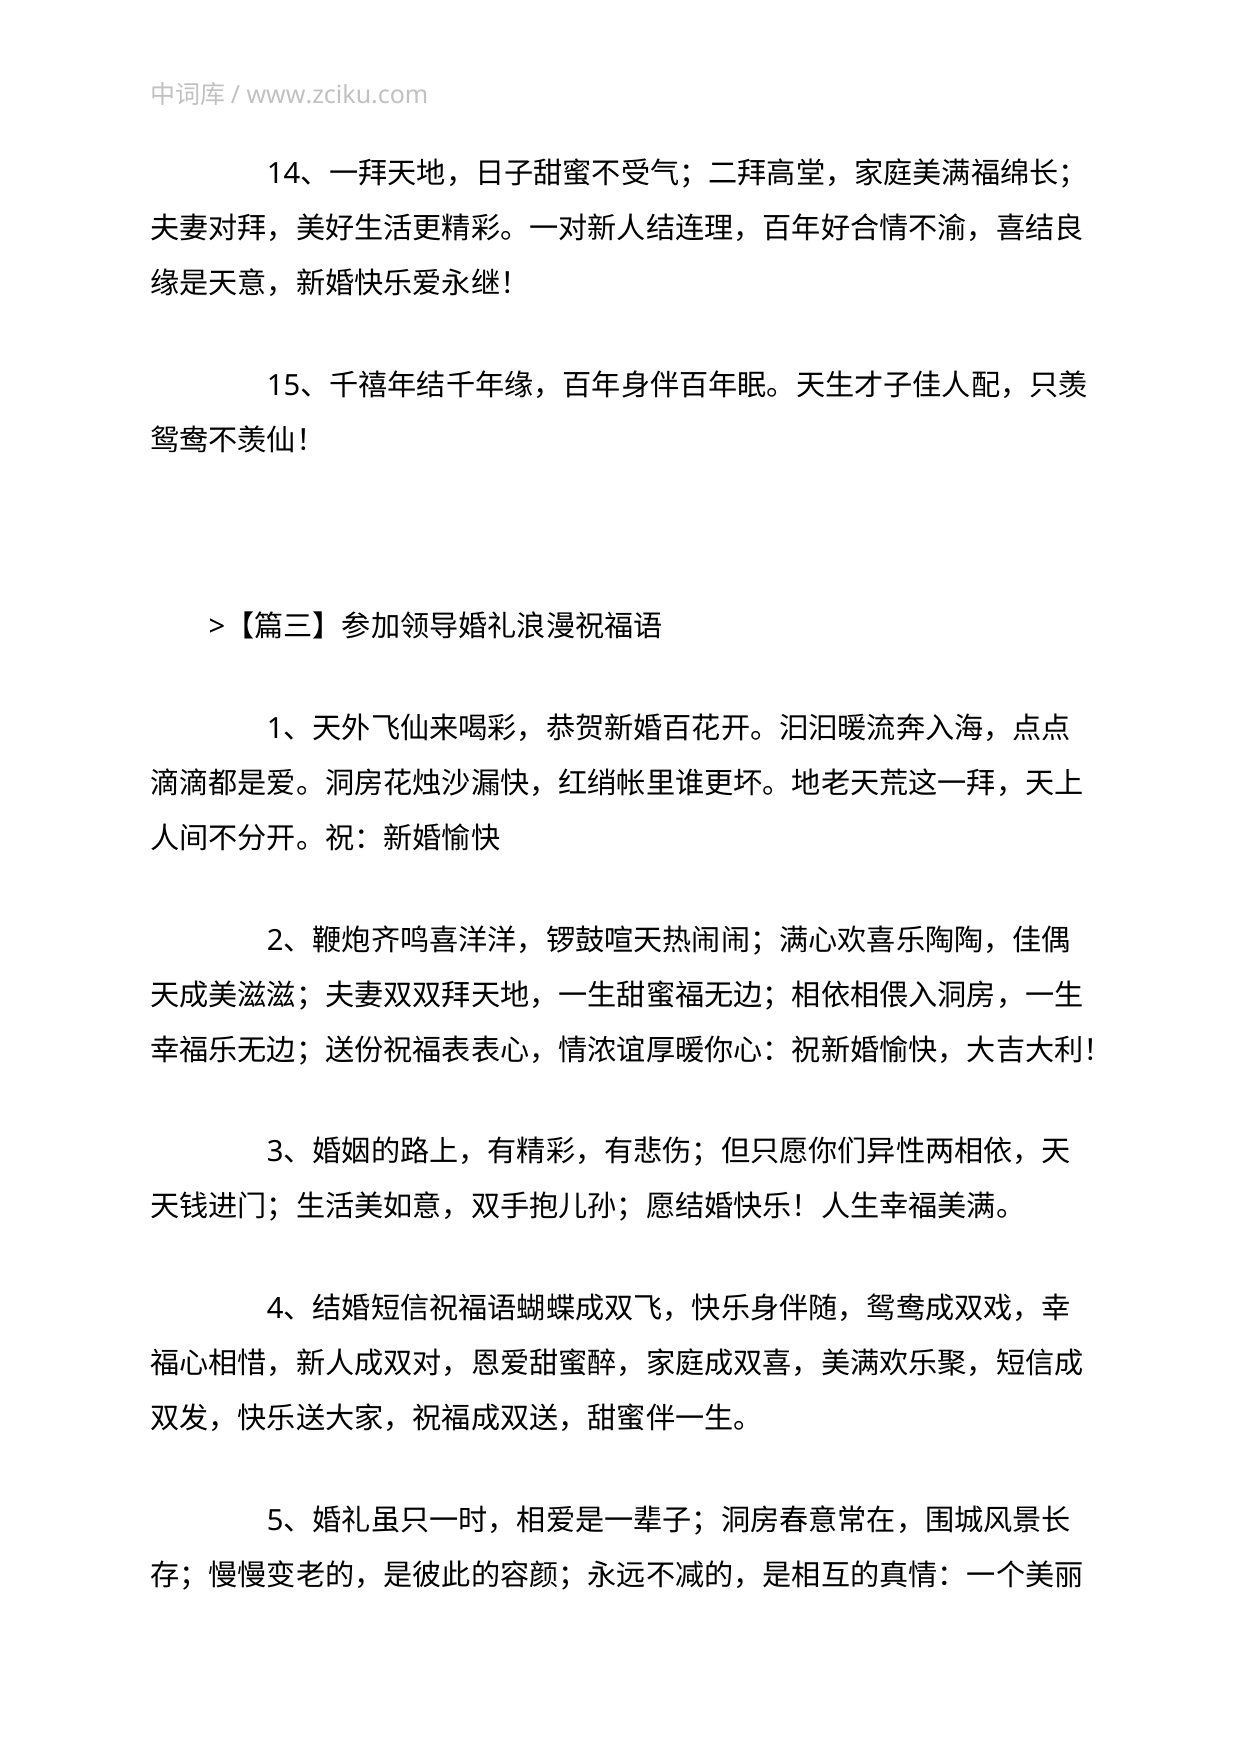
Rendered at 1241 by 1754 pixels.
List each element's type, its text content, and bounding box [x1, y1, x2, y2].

text 1、天外飞仙来喝彩，恭贺新婚百花开。汩汩暖流奔入海，点点滴滴都是爱。洞房花烛沙漏快，红绡帐里谁更坏。地老天荒这一拜，天上人间不分开。祝：新婚愉快 [150, 704, 1090, 857]
text 4、结婚短信祝福语蝴蝶成双飞，快乐身伴随，鸳鸯成双戏，幸福心相惜，新人成双对，恩爱甜蜜醉，家庭成双喜，美满欢乐聚，短信成双发，快乐送大家，祝福成双送，甜蜜伴一生。 [150, 1285, 1090, 1437]
text 15、千禧年结千年缘，百年身伴百年眠。天生才子佳人配，只羡鸳鸯不羡仙！ [150, 362, 1090, 459]
text 2、鞭炮齐鸣喜洋洋，锣鼓喧天热闹闹；满心欢喜乐陶陶，佳偶天成美滋滋；夫妻双双拜天地，一生甜蜜福无边；相依相偎入洞房，一生幸福乐无边；送份祝福表表心，情浓谊厚暖你心：祝新婚愉快，大吉大利！ [150, 916, 1090, 1068]
text >【篇三】参加领导婚礼浪漫祝福语 [150, 603, 1090, 645]
text 3、婚姻的路上，有精彩，有悲伤；但只愿你们异性两相依，天天钱进门；生活美如意，双手抱儿孙；愿结婚快乐！人生幸福美满。 [150, 1128, 1090, 1225]
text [150, 1496, 1090, 1594]
text 14、一拜天地，日子甜蜜不受气；二拜高堂，家庭美满福绵长；夫妻对拜，美好生活更精彩。一对新人结连理，百年好合情不渝，喜结良缘是天意，新婚快乐爱永继！ [150, 150, 1090, 302]
